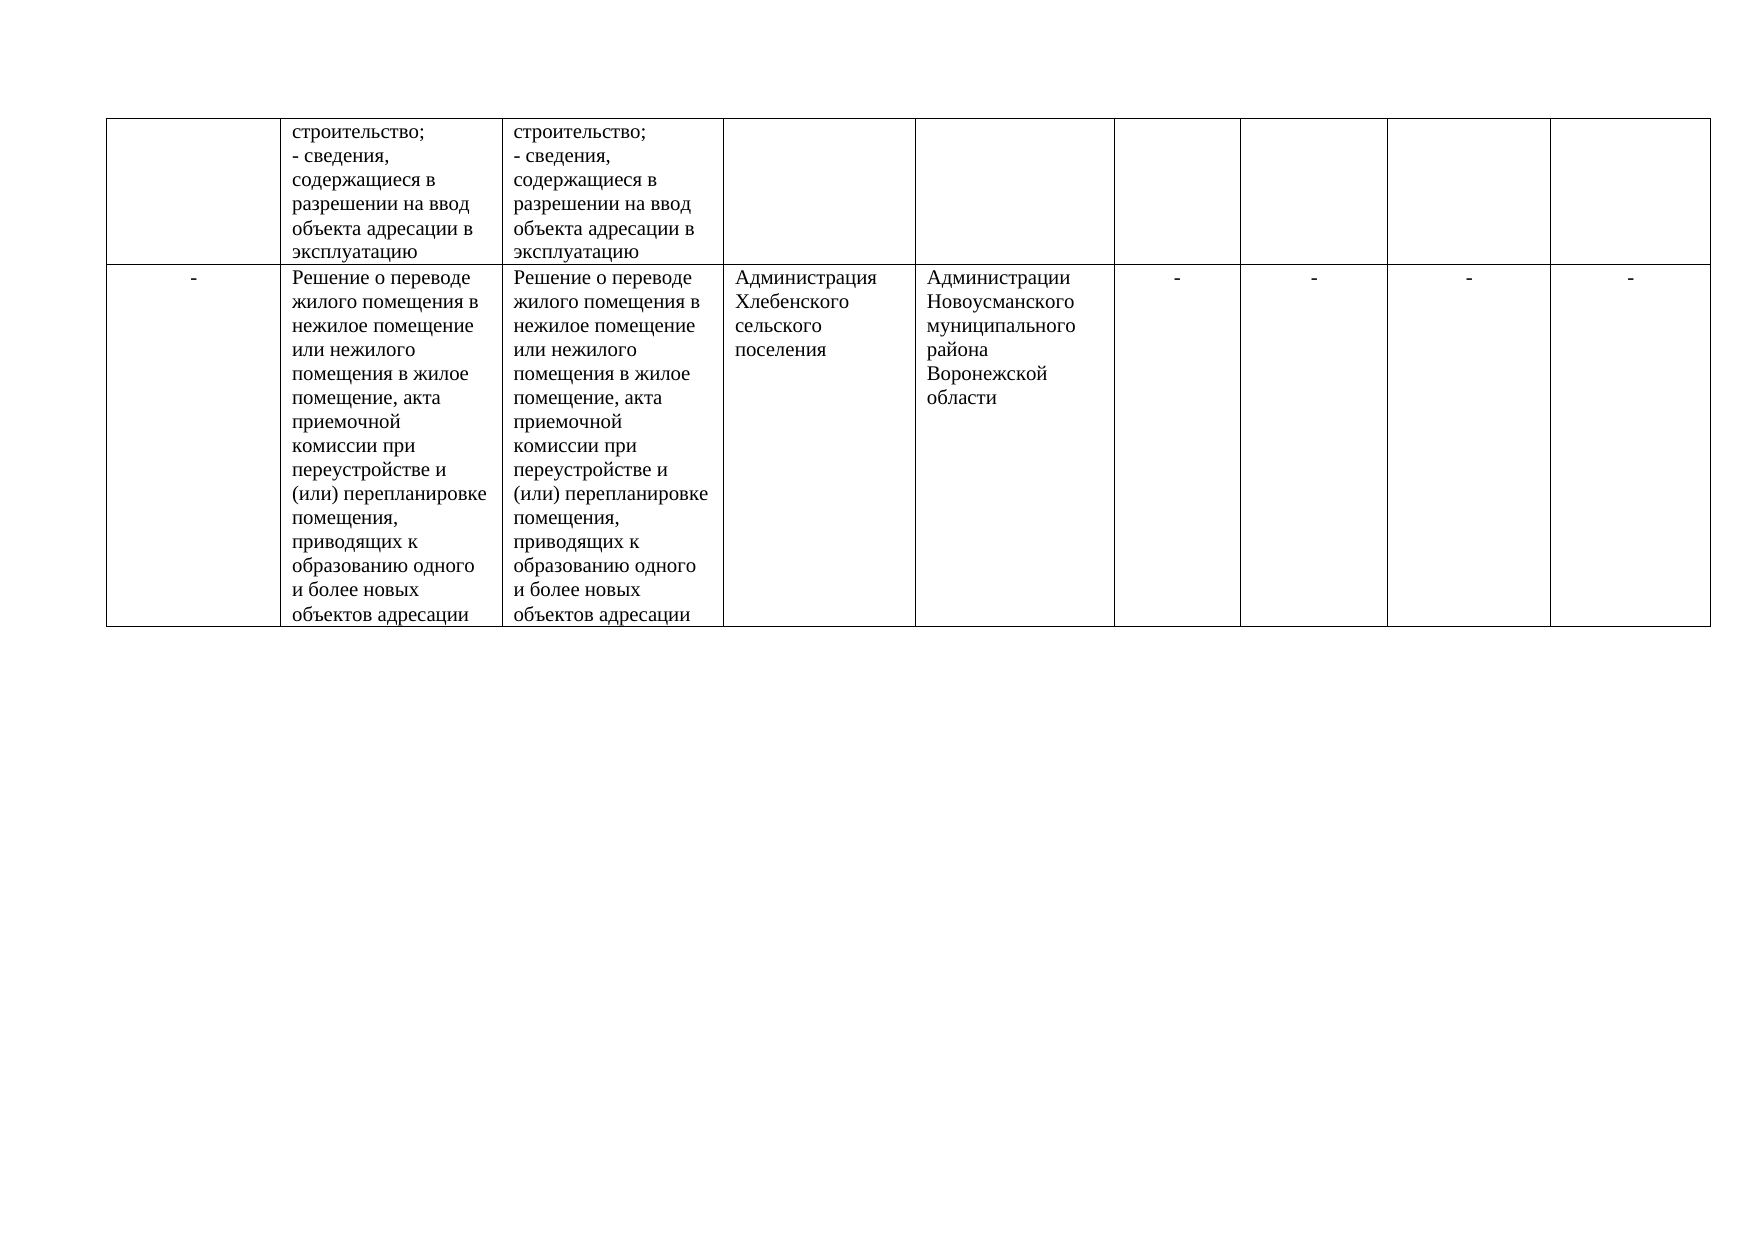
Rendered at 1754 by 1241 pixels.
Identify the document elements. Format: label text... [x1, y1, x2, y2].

table_cell - [1551, 265, 1710, 626]
table_cell - [1115, 119, 1240, 263]
table_cell - [1388, 119, 1550, 263]
table_cell Администрация Хлебенского сельского поселения [724, 265, 915, 626]
table_cell - [1551, 119, 1710, 263]
table_cell - [1388, 265, 1550, 626]
table_cell Администрации Новоусманского муниципального района Воронежской области [916, 265, 1114, 626]
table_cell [916, 119, 1114, 263]
table_cell - [1241, 265, 1387, 626]
table_cell - [1115, 265, 1240, 626]
table_cell - [107, 119, 280, 263]
table_cell - [107, 265, 280, 626]
table_cell Решение о переводе жилого помещения в нежилое помещение или нежилого помещения в жилое помещение, акта приемочной комиссии при переустройстве и (или) перепланировке помещения, приводящих к образованию одного и более новых объектов адресации [281, 265, 502, 626]
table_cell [724, 119, 915, 263]
table_cell Решение о переводе жилого помещения в нежилое помещение или нежилого помещения в жилое помещение, акта приемочной комиссии при переустройстве и (или) перепланировке помещения, приводящих к образованию одного и более новых объектов адресации [503, 265, 723, 626]
table_cell - [1241, 119, 1387, 263]
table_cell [503, 119, 723, 263]
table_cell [281, 119, 502, 263]
